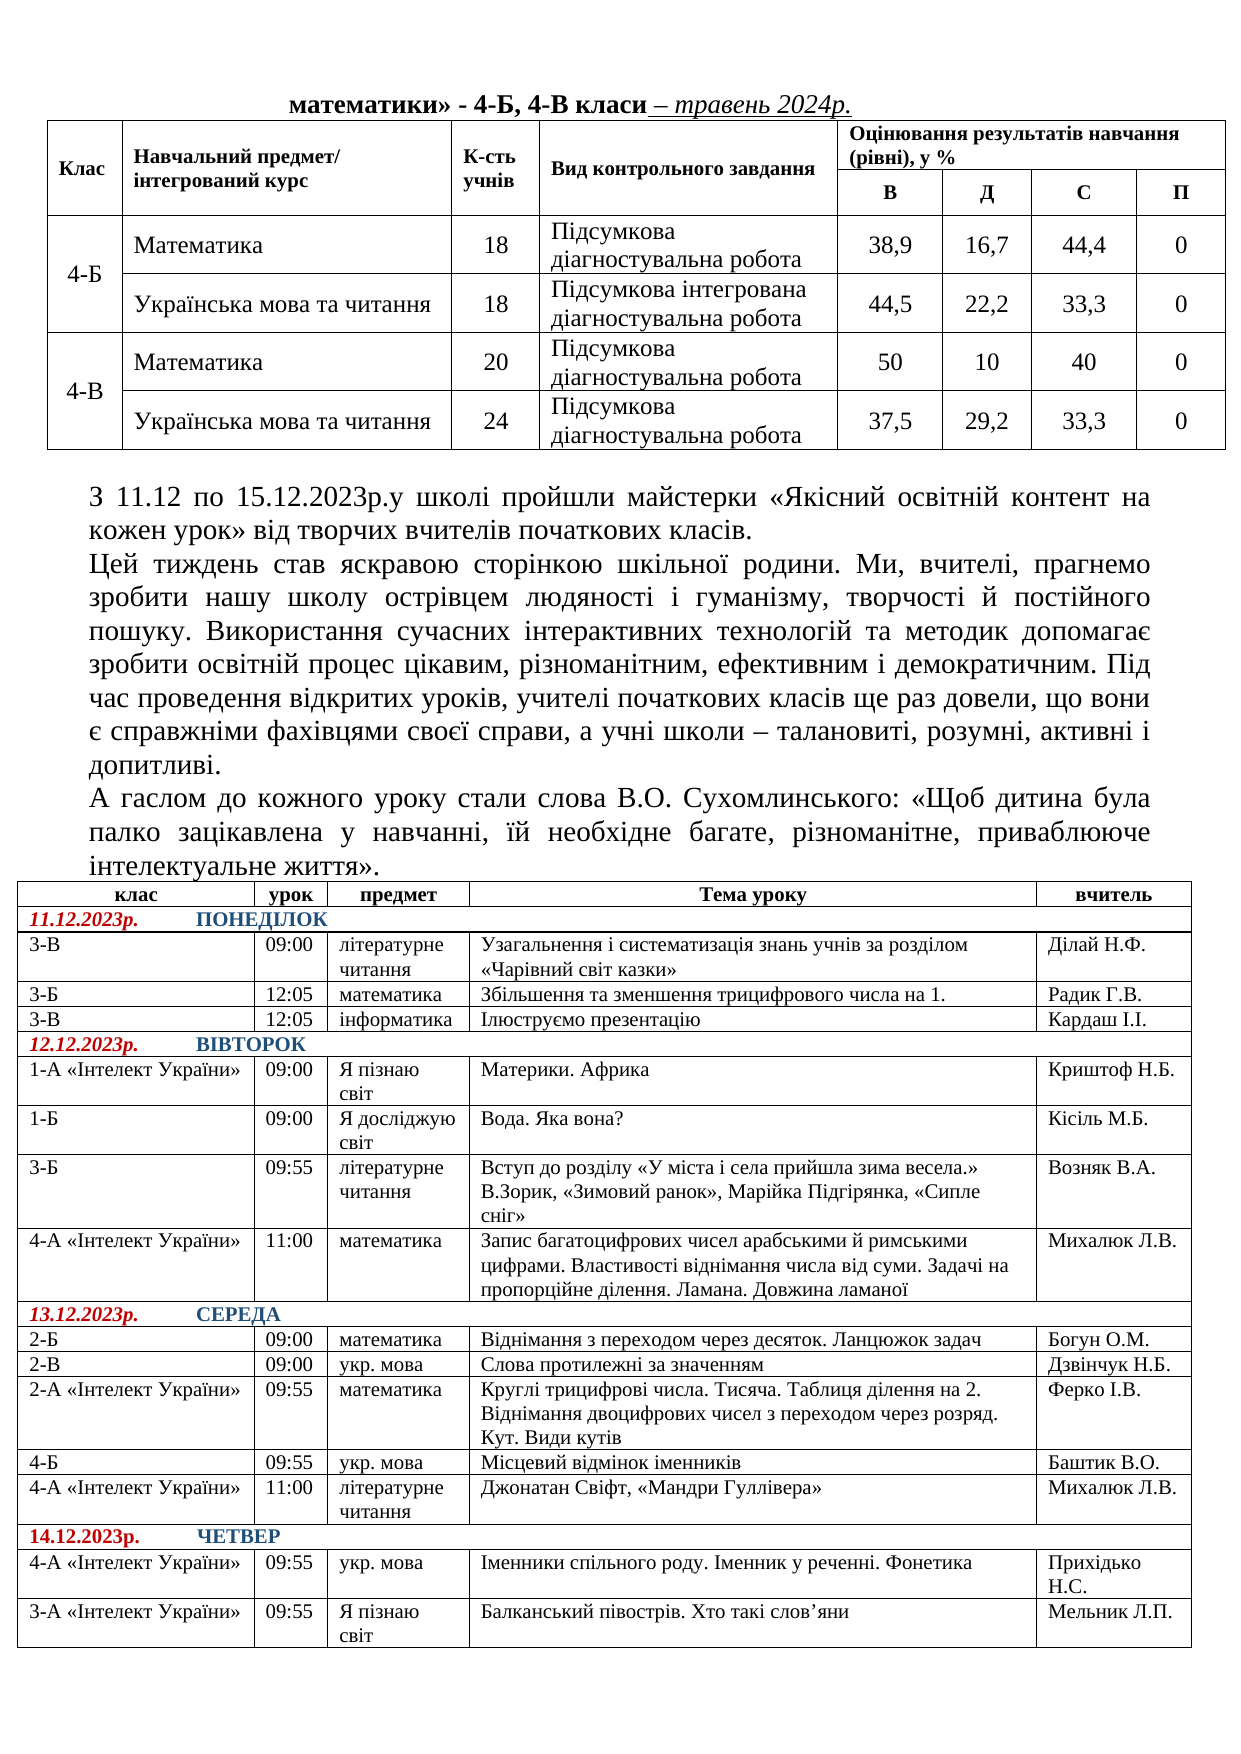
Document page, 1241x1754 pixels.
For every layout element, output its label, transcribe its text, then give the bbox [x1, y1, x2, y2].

table_cell Дзвінчук Н.Б. [1037, 1352, 1191, 1376]
table_cell математика [328, 1229, 469, 1301]
text З 11.12 по 15.12.2023р.у школі пройшли майстерки «Якісний освітній контент на кожен урок» від творчих вчителів початкових класів. [89, 479, 1152, 546]
table_header Оцінювання результатів навчання (рівні), у % [838, 121, 1225, 169]
table_cell Круглі трицифрові числа. Тисяча. Таблиця ділення на 2. Віднімання двоцифрових чисел з переходом через розряд. Кут. Види кутів [470, 1377, 1036, 1449]
table_cell 29,2 [943, 391, 1031, 449]
table_cell літературне читання [328, 1155, 469, 1227]
table_cell 14.12.2023р. ЧЕТВЕР [18, 1525, 1191, 1548]
table_cell Слова протилежні за значенням [470, 1352, 1036, 1376]
table_cell 13.12.2023р. СЕРЕДА [18, 1302, 1191, 1326]
table_cell 38,9 [838, 216, 942, 273]
table_cell Кісіль М.Б. [1037, 1106, 1191, 1154]
table_cell Баштик В.О. [1037, 1450, 1191, 1474]
table_header урок [255, 882, 327, 906]
table_cell укр. мова [328, 1450, 469, 1474]
table_cell 4-Б [18, 1450, 254, 1474]
table_cell 11:00 [255, 1475, 327, 1523]
table_cell Підсумкова діагностувальна робота [540, 333, 837, 390]
table_cell Підсумкова діагностувальна робота [540, 216, 837, 273]
table_cell 44,4 [1032, 216, 1136, 273]
table_cell Я пізнаю світ [328, 1599, 469, 1647]
table_header предмет [328, 882, 469, 906]
table_cell 09:00 [255, 1106, 327, 1154]
table_header Клас [48, 121, 122, 215]
table_cell Я досліджую світ [328, 1106, 469, 1154]
table_cell 09:00 [255, 1057, 327, 1105]
table_cell 3-В [18, 933, 254, 981]
table_cell 3-Б [18, 982, 254, 1006]
table_cell Підсумкова діагностувальна робота [540, 391, 837, 449]
text Цей тиждень став яскравою сторінкою шкільної родини. Ми, вчителі, прагнемо зробити нашу школу острівцем людяності і гуманізму, творчості й постійного пошуку. Використання сучасних інтерактивних технологій та методик допомагає зробити освітній процес цікавим, різноманітним, ефективним і демократичним. Під час проведення відкритих уроків, учителі початкових класів ще раз довели, що вони є справжніми фахівцями своєї справи, а учні школи – талановиті, розумні, активні і допитливі. [89, 546, 1152, 781]
table_cell 1-Б [18, 1106, 254, 1154]
table_cell 12:05 [255, 1007, 327, 1031]
table_cell 09:55 [255, 1377, 327, 1449]
table_cell 2-В [18, 1352, 254, 1376]
table_cell укр. мова [328, 1352, 469, 1376]
table_cell 33,3 [1032, 274, 1136, 332]
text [89, 88, 1051, 120]
table_cell 4-А «Інтелект України» [18, 1550, 254, 1598]
table_cell 09:00 [255, 1352, 327, 1376]
table_cell 1-А «Інтелект України» [18, 1057, 254, 1105]
table_cell Українська мова та читання [123, 391, 451, 449]
table_cell 11:00 [255, 1229, 327, 1301]
table_cell Ферко І.В. [1037, 1377, 1191, 1449]
table_cell Балканський півострів. Хто такі слов’яни [470, 1599, 1036, 1647]
table_cell Радик Г.В. [1037, 982, 1191, 1006]
table_cell математика [328, 982, 469, 1006]
table_cell інформатика [328, 1007, 469, 1031]
table_cell Збільшення та зменшення трицифрового числа на 1. [470, 982, 1036, 1006]
table_cell 33,3 [1032, 391, 1136, 449]
table_cell 2-А «Інтелект України» [18, 1377, 254, 1449]
table_cell 18 [452, 274, 539, 332]
table_cell 50 [838, 333, 942, 390]
table_cell В [838, 170, 942, 215]
table_cell 3-А «Інтелект України» [18, 1599, 254, 1647]
table_cell Іменники спільного роду. Іменник у реченні. Фонетика [470, 1550, 1036, 1598]
table_cell 18 [452, 216, 539, 273]
table_cell Джонатан Свіфт, «Мандри Гуллівера» [470, 1475, 1036, 1523]
table_cell 20 [452, 333, 539, 390]
table_cell 09:00 [255, 933, 327, 981]
table_cell Богун О.М. [1037, 1327, 1191, 1351]
table_cell 3-Б [18, 1155, 254, 1227]
table_cell 10 [943, 333, 1031, 390]
table_cell Возняк В.А. [1037, 1155, 1191, 1227]
table_cell 09:55 [255, 1599, 327, 1647]
table_cell П [1137, 170, 1225, 215]
table_cell Математика [123, 333, 451, 390]
table_cell Михалюк Л.В. [1037, 1475, 1191, 1523]
table_cell 0 [1137, 391, 1225, 449]
table_cell Ілюструємо презентацію [470, 1007, 1036, 1031]
table_cell 22,2 [943, 274, 1031, 332]
table_cell Материки. Африка [470, 1057, 1036, 1105]
table_cell літературне читання [328, 1475, 469, 1523]
table_cell 12.12.2023р. ВІВТОРОК [18, 1032, 1191, 1056]
table_cell літературне читання [328, 933, 469, 981]
table_cell Українська мова та читання [123, 274, 451, 332]
table_cell математика [328, 1327, 469, 1351]
table_header Вид контрольного завдання [540, 121, 837, 215]
table_cell Запис багатоцифрових чисел арабськими й римськими цифрами. Властивості віднімання числа від суми. Задачі на пропорційне ділення. Ламана. Довжина ламаної [470, 1229, 1036, 1301]
table_cell 40 [1032, 333, 1136, 390]
table_cell 11.12.2023р. ПОНЕДІЛОК [18, 907, 1191, 931]
table_cell Прихідько Н.С. [1037, 1550, 1191, 1598]
table_cell 37,5 [838, 391, 942, 449]
table_header Навчальний предмет/ інтегрований курс [123, 121, 451, 215]
table_cell 0 [1137, 216, 1225, 273]
table_header К-сть учнів [452, 121, 539, 215]
table_cell 2-Б [18, 1327, 254, 1351]
table_cell С [1032, 170, 1136, 215]
table_cell 16,7 [943, 216, 1031, 273]
table_cell Вода. Яка вона? [470, 1106, 1036, 1154]
table_cell Вступ до розділу «У міста і села прийшла зима весела.» В.Зорик, «Зимовий ранок», Марійка Підгірянка, «Сипле сніг» [470, 1155, 1036, 1227]
table_cell 24 [452, 391, 539, 449]
table_cell 09:55 [255, 1450, 327, 1474]
table_cell 12:05 [255, 982, 327, 1006]
table_cell Місцевий відмінок іменників [470, 1450, 1036, 1474]
table_cell Михалюк Л.В. [1037, 1229, 1191, 1301]
table_cell укр. мова [328, 1550, 469, 1598]
table_cell 09:00 [255, 1327, 327, 1351]
table_cell Я пізнаю світ [328, 1057, 469, 1105]
table_cell 0 [1137, 333, 1225, 390]
table_cell 44,5 [838, 274, 942, 332]
table_cell Д [943, 170, 1031, 215]
table_cell Кардаш І.І. [1037, 1007, 1191, 1031]
table_cell 0 [1137, 274, 1225, 332]
table_cell Математика [123, 216, 451, 273]
table_header вчитель [1037, 882, 1191, 906]
table_cell 4-Б [48, 216, 122, 332]
table_cell 4-В [48, 333, 122, 449]
table_cell 09:55 [255, 1155, 327, 1227]
table_cell Підсумкова інтегрована діагностувальна робота [540, 274, 837, 332]
text А гаслом до кожного уроку стали слова В.О. Сухомлинського: «Щоб дитина була палко зацікавлена у навчанні, їй необхідне багате, різноманітне, приваблююче інтелектуальне життя». [89, 781, 1152, 881]
table_cell Криштоф Н.Б. [1037, 1057, 1191, 1105]
table_cell 09:55 [255, 1550, 327, 1598]
table_header клас [18, 882, 254, 906]
table_header Тема уроку [470, 882, 1036, 906]
table_cell 3-В [18, 1007, 254, 1031]
table_cell математика [328, 1377, 469, 1449]
table_cell Узагальнення і систематизація знань учнів за розділом «Чарівний світ казки» [470, 933, 1036, 981]
table_cell 4-А «Інтелект України» [18, 1229, 254, 1301]
table_cell Віднімання з переходом через десяток. Ланцюжок задач [470, 1327, 1036, 1351]
table_cell Ділай Н.Ф. [1037, 933, 1191, 981]
table_cell 4-А «Інтелект України» [18, 1475, 254, 1523]
table_cell Мельник Л.П. [1037, 1599, 1191, 1647]
